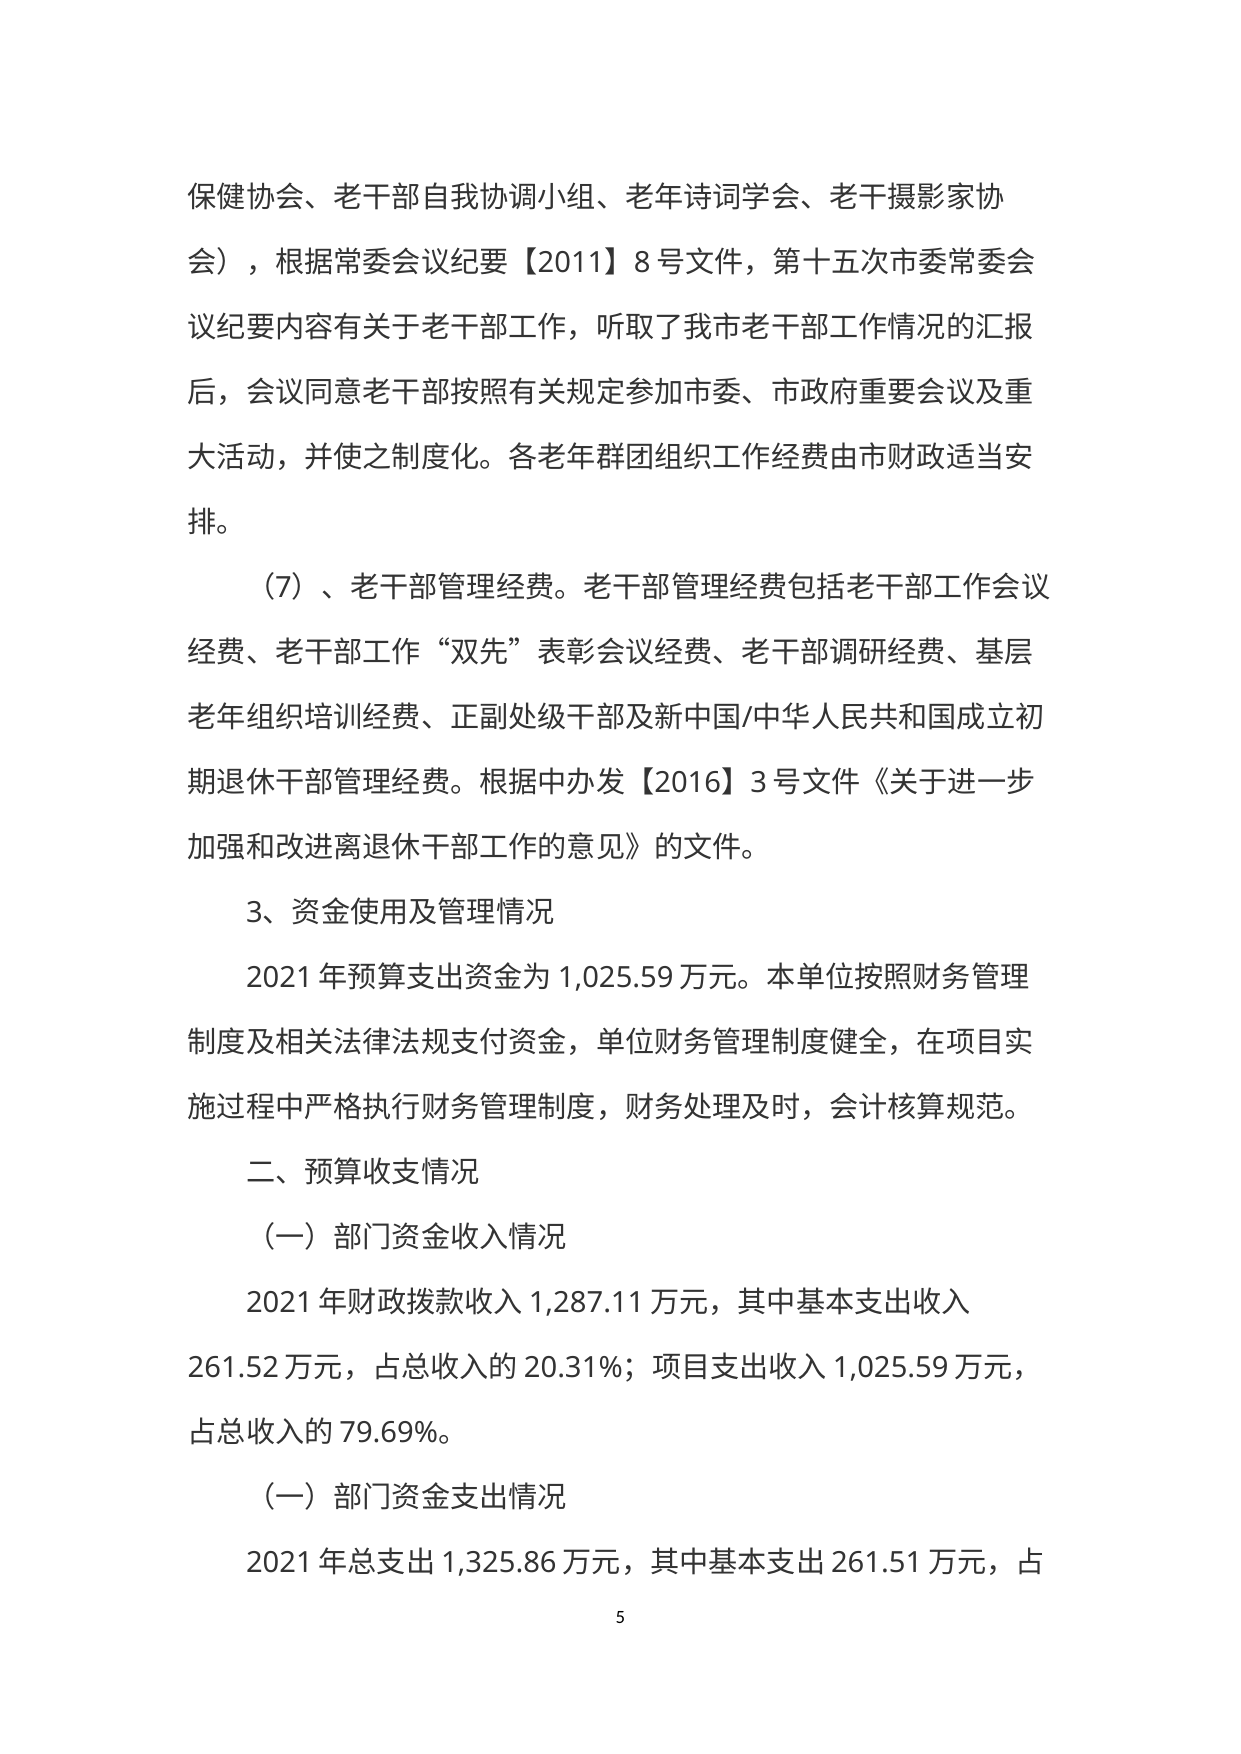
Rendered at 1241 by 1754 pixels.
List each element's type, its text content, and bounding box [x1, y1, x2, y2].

text （一）部门资金收入情况 [187, 1202, 1053, 1267]
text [187, 1527, 1053, 1592]
text 二、预算收支情况 [187, 1137, 1053, 1202]
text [187, 162, 1053, 552]
text 2021年预算支出资金为1,025.59万元。本单位按照财务管理制度及相关法律法规支付资金，单位财务管理制度健全，在项目实施过程中严格执行财务管理制度，财务处理及时，会计核算规范。 [187, 942, 1053, 1137]
text （7）、老干部管理经费。老干部管理经费包括老干部工作会议经费、老干部工作“双先”表彰会议经费、老干部调研经费、基层老年组织培训经费、正副处级干部及新中国/中华人民共和国成立初期退休干部管理经费。根据中办发【2016】3号文件《关于进一步加强和改进离退休干部工作的意见》的文件。 [187, 552, 1053, 877]
list 部门资金支出情况 [187, 1462, 1053, 1527]
text 3、资金使用及管理情况 [187, 877, 1053, 942]
text 2021年财政拨款收入1,287.11万元，其中基本支出收入261.52万元，占总收入的20.31%；项目支出收入1,025.59万元，占总收入的79.69%。 [187, 1267, 1053, 1462]
